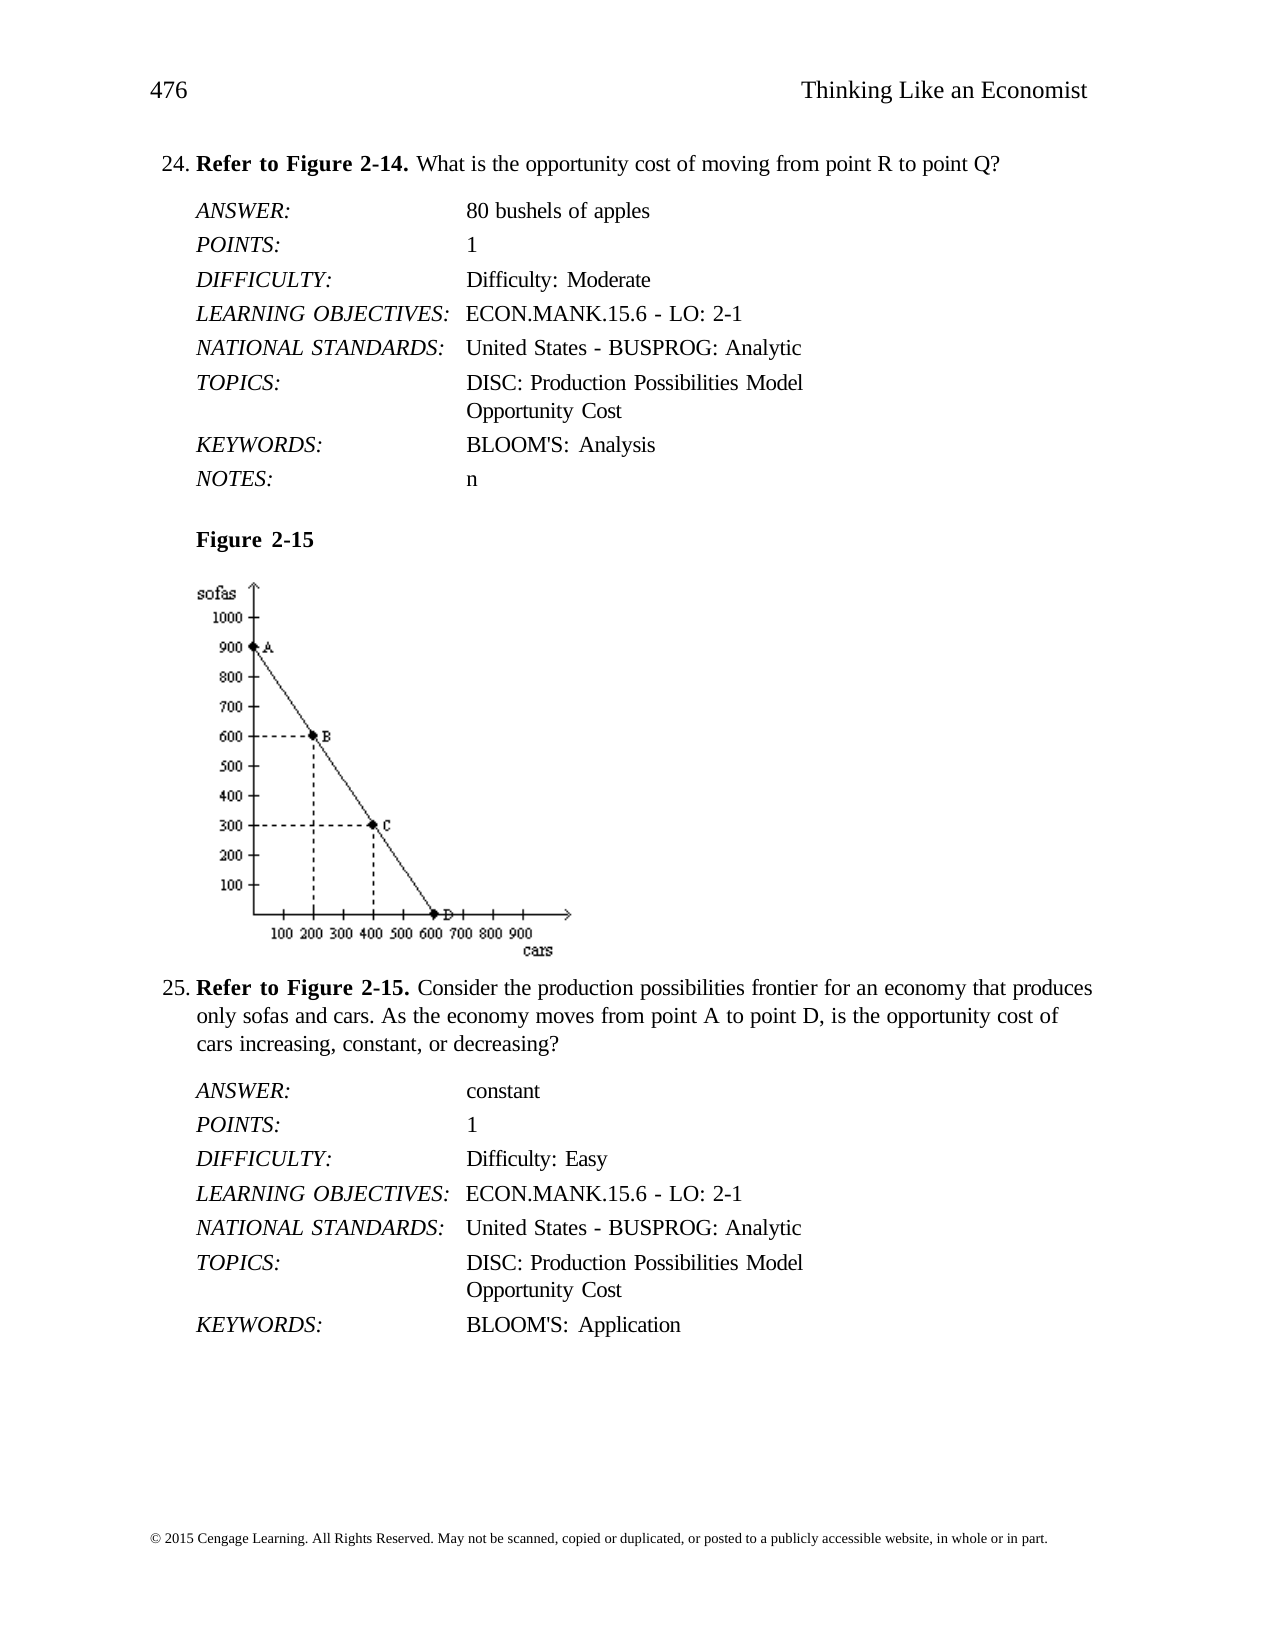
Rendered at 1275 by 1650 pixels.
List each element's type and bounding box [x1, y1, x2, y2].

picture [195, 581, 573, 972]
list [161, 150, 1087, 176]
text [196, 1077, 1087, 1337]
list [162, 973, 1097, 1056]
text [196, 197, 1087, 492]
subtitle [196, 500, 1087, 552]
